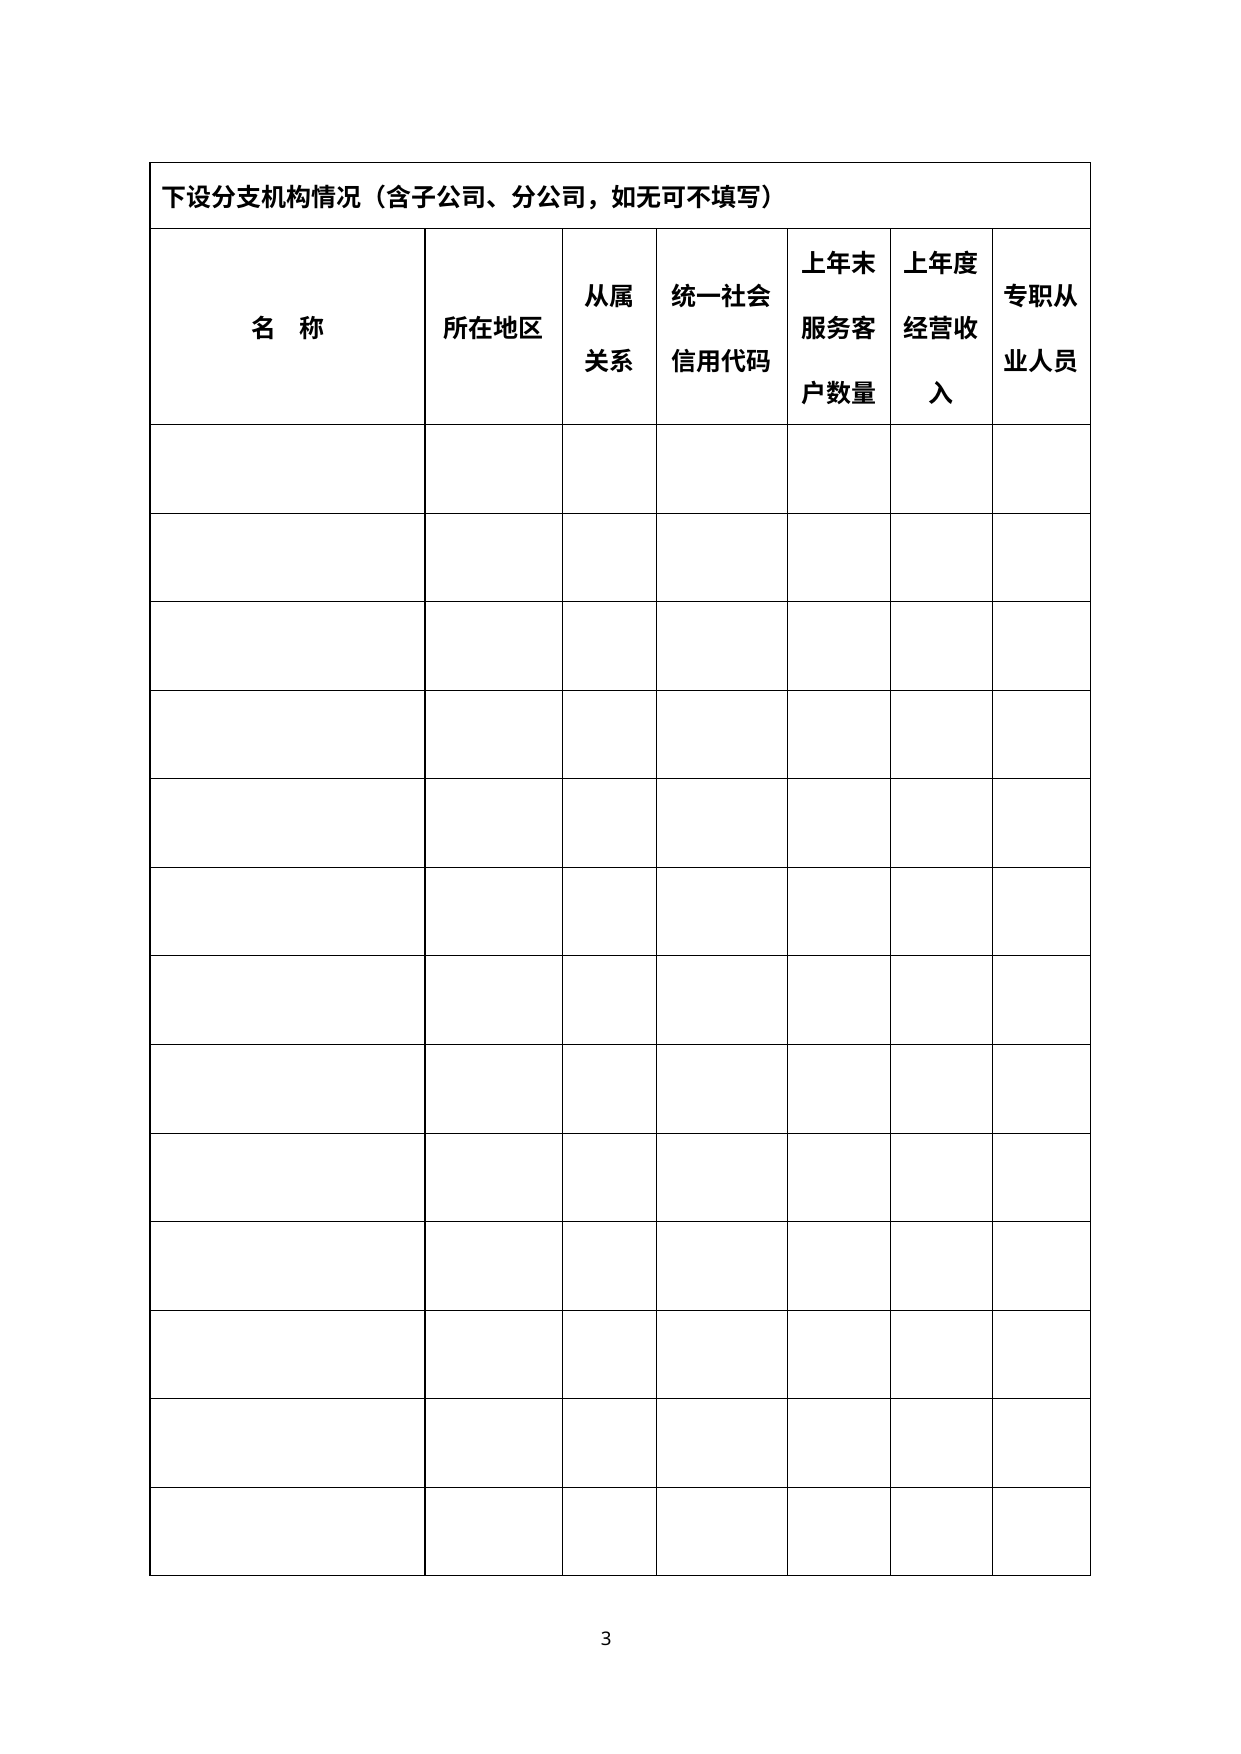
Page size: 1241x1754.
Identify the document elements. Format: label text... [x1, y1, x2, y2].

table_cell [657, 1399, 787, 1487]
table_cell [426, 1399, 562, 1487]
table_header 下设分支机构情况（含子公司、分公司，如无可不填写） [151, 163, 1090, 228]
table_cell [993, 1311, 1090, 1398]
table_cell [788, 868, 890, 955]
table_cell [788, 425, 890, 513]
table_cell [151, 1399, 424, 1487]
table_cell [426, 602, 562, 690]
table_cell [657, 514, 787, 601]
table_cell [426, 1134, 562, 1221]
table_cell [993, 1045, 1090, 1132]
table_cell [426, 514, 562, 601]
table_cell [788, 1399, 890, 1487]
table_cell [993, 1222, 1090, 1309]
table_cell [788, 602, 890, 690]
table_cell [788, 1488, 890, 1575]
table_cell [891, 602, 992, 690]
table_cell [891, 1222, 992, 1309]
table_cell [563, 602, 656, 690]
table_cell [657, 779, 787, 867]
table_cell [151, 1222, 424, 1309]
table_cell [891, 691, 992, 778]
table_cell [563, 956, 656, 1044]
table_cell [788, 956, 890, 1044]
table_cell [891, 1399, 992, 1487]
table_cell [993, 1134, 1090, 1221]
table_cell [891, 1311, 992, 1398]
table_cell [788, 1045, 890, 1132]
table_cell [426, 425, 562, 513]
table_cell [891, 956, 992, 1044]
table_cell [151, 779, 424, 867]
table_cell 所在地区 [426, 229, 562, 424]
table_cell [151, 425, 424, 513]
table_cell [151, 602, 424, 690]
table_cell [151, 1134, 424, 1221]
table_cell [563, 779, 656, 867]
table_cell [563, 1311, 656, 1398]
table_cell 上年末服务客户数量 [788, 229, 890, 424]
table_cell [891, 1134, 992, 1221]
table_cell 上年度经营收入 [891, 229, 992, 424]
table_cell [563, 514, 656, 601]
table_cell [657, 1311, 787, 1398]
table_cell [891, 514, 992, 601]
table_cell 名 称 [151, 229, 424, 424]
table_cell [891, 779, 992, 867]
table_cell [426, 1222, 562, 1309]
table_cell [657, 1134, 787, 1221]
table_cell [657, 602, 787, 690]
table_cell [151, 1311, 424, 1398]
table_cell [151, 691, 424, 778]
table_cell [426, 779, 562, 867]
table_cell [151, 956, 424, 1044]
table_cell [426, 691, 562, 778]
table_cell [657, 1222, 787, 1309]
table_cell [563, 1045, 656, 1132]
table_cell [891, 868, 992, 955]
table_cell [657, 425, 787, 513]
table_cell [993, 1399, 1090, 1487]
table_cell [993, 956, 1090, 1044]
table_cell [657, 956, 787, 1044]
table_cell 统一社会信用代码 [657, 229, 787, 424]
table_cell [563, 1222, 656, 1309]
table_cell [993, 868, 1090, 955]
table_cell [657, 1488, 787, 1575]
table_cell [993, 691, 1090, 778]
table_cell [563, 691, 656, 778]
table_cell [151, 1488, 424, 1575]
table_cell [993, 779, 1090, 867]
table_cell [788, 1134, 890, 1221]
table_cell [657, 691, 787, 778]
table_cell [563, 1134, 656, 1221]
table_cell [426, 868, 562, 955]
table_cell [788, 691, 890, 778]
table_cell [563, 1399, 656, 1487]
table_cell [993, 602, 1090, 690]
table_cell [426, 1045, 562, 1132]
table_cell [151, 1045, 424, 1132]
table_cell [563, 425, 656, 513]
table_cell [657, 868, 787, 955]
table_cell [426, 1488, 562, 1575]
table_cell [993, 1488, 1090, 1575]
table_cell [788, 1311, 890, 1398]
table_cell [788, 514, 890, 601]
table_cell [993, 514, 1090, 601]
table_cell [891, 1045, 992, 1132]
table_cell [151, 868, 424, 955]
table_cell [563, 1488, 656, 1575]
table_cell [788, 779, 890, 867]
table_cell [891, 425, 992, 513]
table_cell [426, 1311, 562, 1398]
table_cell [426, 956, 562, 1044]
table_cell [151, 514, 424, 601]
table_cell [563, 868, 656, 955]
table_cell [891, 1488, 992, 1575]
table_cell [788, 1222, 890, 1309]
table_cell [657, 1045, 787, 1132]
table_cell 从属 关系 [563, 229, 656, 424]
table_cell [993, 425, 1090, 513]
table_cell 专职从业人员 [993, 229, 1090, 424]
